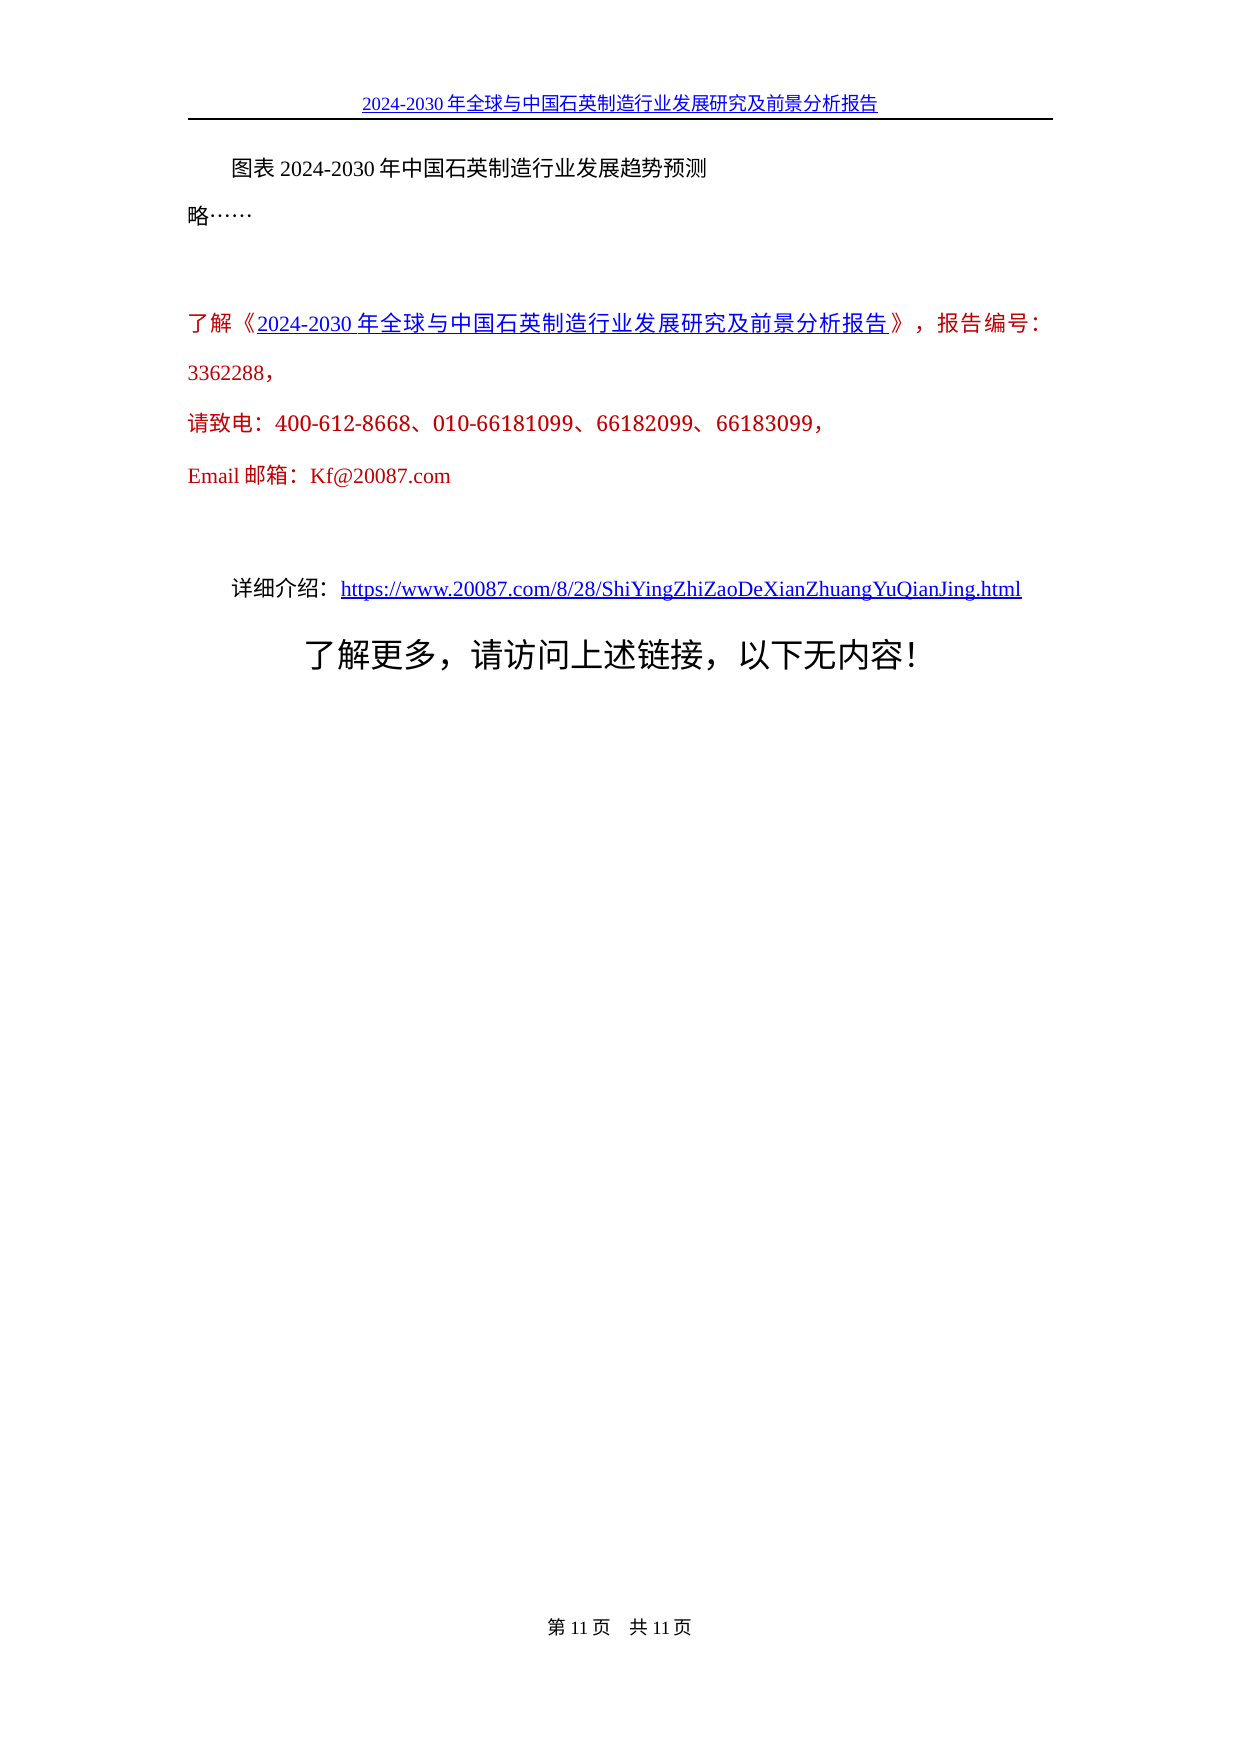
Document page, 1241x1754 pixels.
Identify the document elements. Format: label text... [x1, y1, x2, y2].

text Email邮箱：Kf@20087.com [187, 457, 1053, 490]
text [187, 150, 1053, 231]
text 详细介绍：https://www.20087.com/8/28/ShiYingZhiZaoDeXianZhuangYuQianJing.html [187, 570, 1053, 603]
title 了解更多，请访问上述链接，以下无内容！ [187, 620, 1053, 685]
text 了解《2024-2030年全球与中国石英制造行业发展研究及前景分析报告》，报告编号：3362288， [187, 305, 1053, 387]
text 请致电：400-612-8668、010-66181099、66182099、66183099， [187, 406, 1053, 438]
